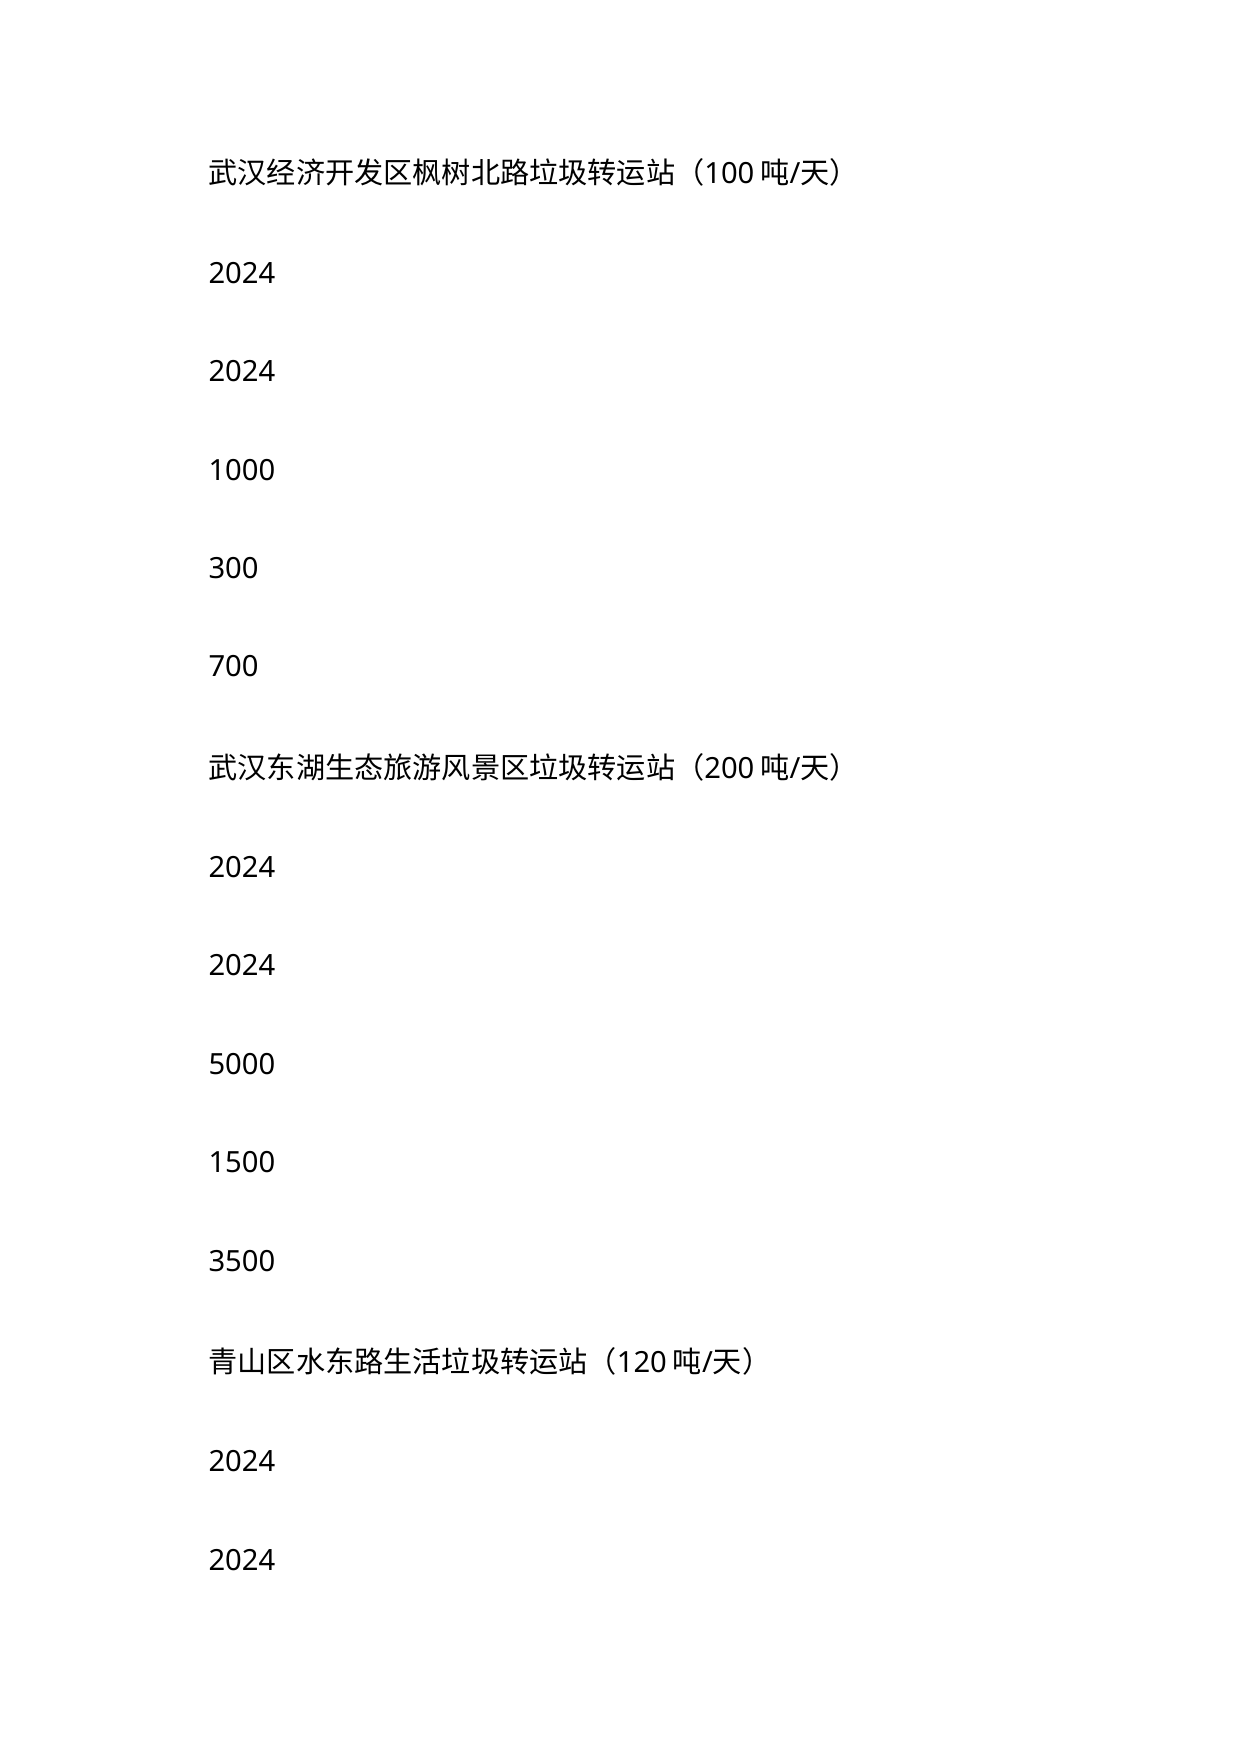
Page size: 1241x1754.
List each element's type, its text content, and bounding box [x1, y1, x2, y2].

text 2024 [150, 350, 1090, 390]
text 青山区水东路生活垃圾转运站（120吨/天） [150, 1338, 1090, 1381]
text 2024 [150, 1539, 1090, 1578]
text 1000 [150, 449, 1090, 488]
text 2024 [150, 1440, 1090, 1480]
text 武汉东湖生态旅游风景区垃圾转运站（200吨/天） [150, 744, 1090, 787]
text 300 [150, 547, 1090, 587]
text 2024 [150, 944, 1090, 984]
text 武汉经济开发区枫树北路垃圾转运站（100吨/天） [150, 150, 1090, 192]
text 2024 [150, 846, 1090, 886]
text 700 [150, 646, 1090, 685]
text 1500 [150, 1141, 1090, 1181]
text 5000 [150, 1043, 1090, 1083]
text 2024 [150, 252, 1090, 292]
text 3500 [150, 1240, 1090, 1279]
